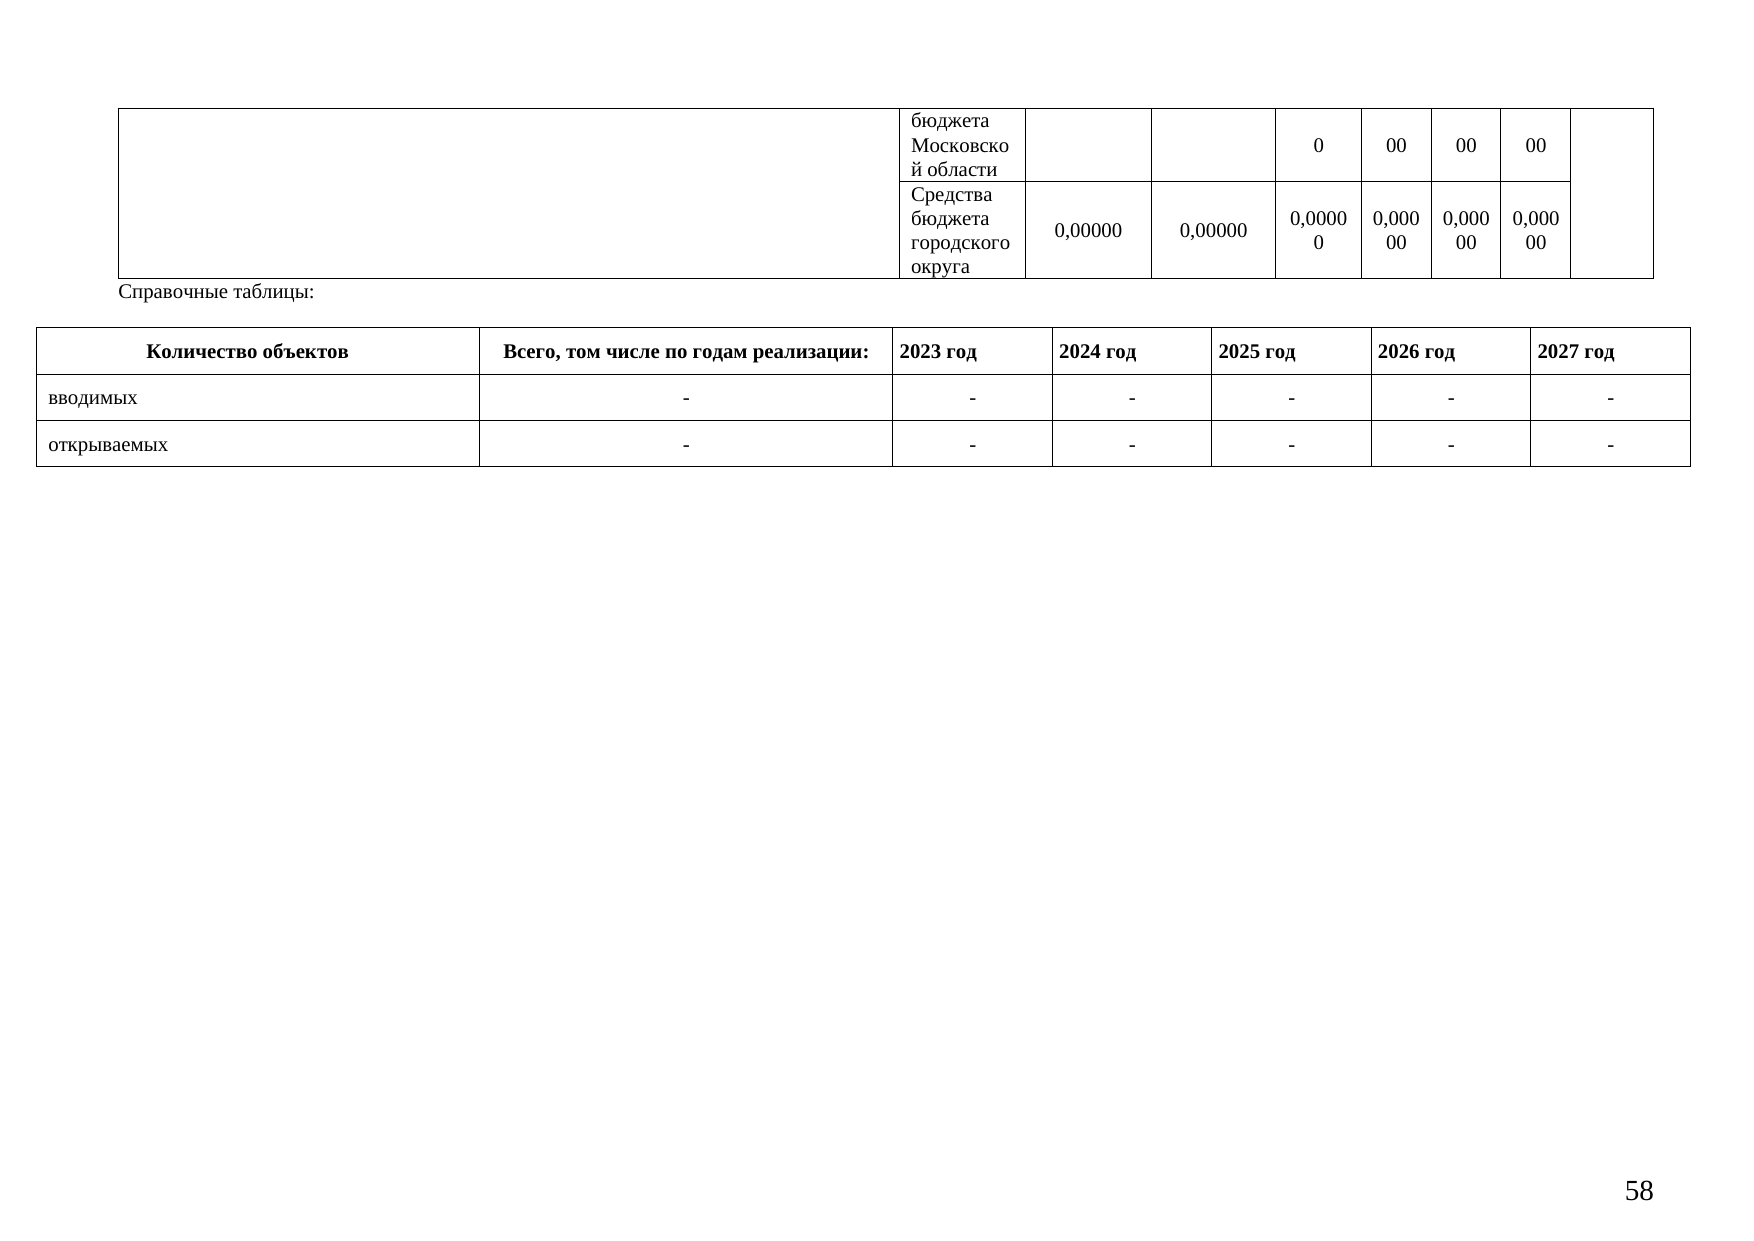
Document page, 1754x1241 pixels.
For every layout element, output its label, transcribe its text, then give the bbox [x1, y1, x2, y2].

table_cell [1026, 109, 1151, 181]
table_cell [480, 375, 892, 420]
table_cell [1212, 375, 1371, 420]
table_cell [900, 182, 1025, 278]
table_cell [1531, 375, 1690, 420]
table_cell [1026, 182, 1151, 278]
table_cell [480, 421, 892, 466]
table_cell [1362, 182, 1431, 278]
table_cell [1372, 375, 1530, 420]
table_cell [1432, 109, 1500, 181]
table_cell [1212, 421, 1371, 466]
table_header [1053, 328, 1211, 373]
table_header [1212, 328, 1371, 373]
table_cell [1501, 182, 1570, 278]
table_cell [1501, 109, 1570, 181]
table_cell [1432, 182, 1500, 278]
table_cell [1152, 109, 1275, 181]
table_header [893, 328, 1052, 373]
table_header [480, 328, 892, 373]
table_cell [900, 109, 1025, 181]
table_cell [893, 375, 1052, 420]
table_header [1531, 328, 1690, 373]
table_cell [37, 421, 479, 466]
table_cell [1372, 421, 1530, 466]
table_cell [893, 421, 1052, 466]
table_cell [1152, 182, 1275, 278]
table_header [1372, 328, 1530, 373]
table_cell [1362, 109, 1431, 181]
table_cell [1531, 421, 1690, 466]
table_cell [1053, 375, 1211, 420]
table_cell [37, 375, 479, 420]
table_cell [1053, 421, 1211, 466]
text Справочные таблицы: [118, 279, 1653, 303]
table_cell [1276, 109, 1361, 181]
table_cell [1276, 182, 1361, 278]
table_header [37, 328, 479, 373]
